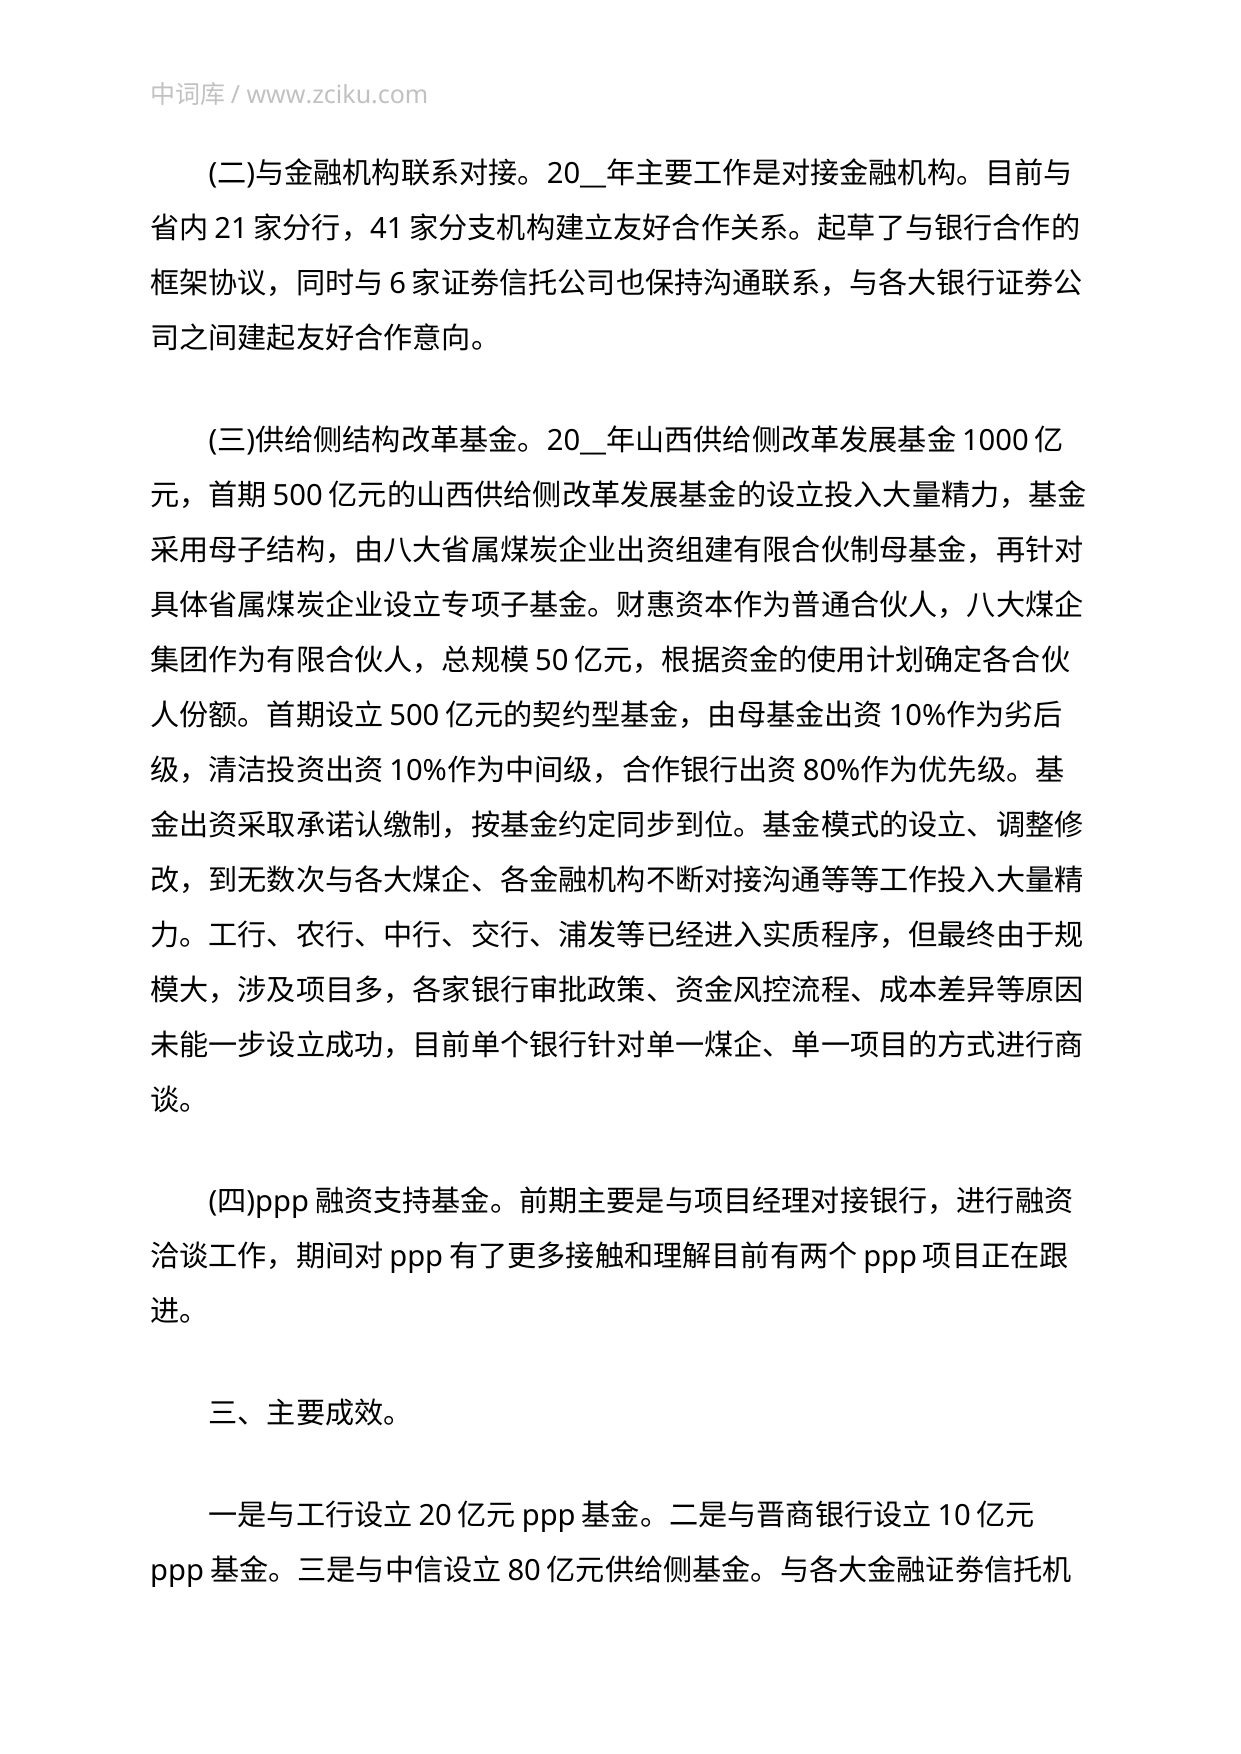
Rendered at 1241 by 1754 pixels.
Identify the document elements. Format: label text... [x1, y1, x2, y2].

text 三、主要成效。 [150, 1389, 1090, 1432]
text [150, 1491, 1090, 1589]
text (二)与金融机构联系对接。20__年主要工作是对接金融机构。目前与省内21家分行，41家分支机构建立友好合作关系。起草了与银行合作的框架协议，同时与6家证劵信托公司也保持沟通联系，与各大银行证劵公司之间建起友好合作意向。 [150, 150, 1090, 357]
text (四)ppp融资支持基金。前期主要是与项目经理对接银行，进行融资洽谈工作，期间对ppp有了更多接触和理解目前有两个ppp项目正在跟进。 [150, 1178, 1090, 1330]
text (三)供给侧结构改革基金。20__年山西供给侧改革发展基金1000亿元，首期500亿元的山西供给侧改革发展基金的设立投入大量精力，基金采用母子结构，由八大省属煤炭企业出资组建有限合伙制母基金，再针对具体省属煤炭企业设立专项子基金。财惠资本作为普通合伙人，八大煤企集团作为有限合伙人，总规模50亿元，根据资金的使用计划确定各合伙人份额。首期设立500亿元的契约型基金，由母基金出资10%作为劣后级，清洁投资出资10%作为中间级，合作银行出资80%作为优先级。基金出资采取承诺认缴制，按基金约定同步到位。基金模式的设立、调整修改，到无数次与各大煤企、各金融机构不断对接沟通等等工作投入大量精力。工行、农行、中行、交行、浦发等已经进入实质程序，但最终由于规模大，涉及项目多，各家银行审批政策、资金风控流程、成本差异等原因未能一步设立成功，目前单个银行针对单一煤企、单一项目的方式进行商谈。 [150, 417, 1090, 1118]
